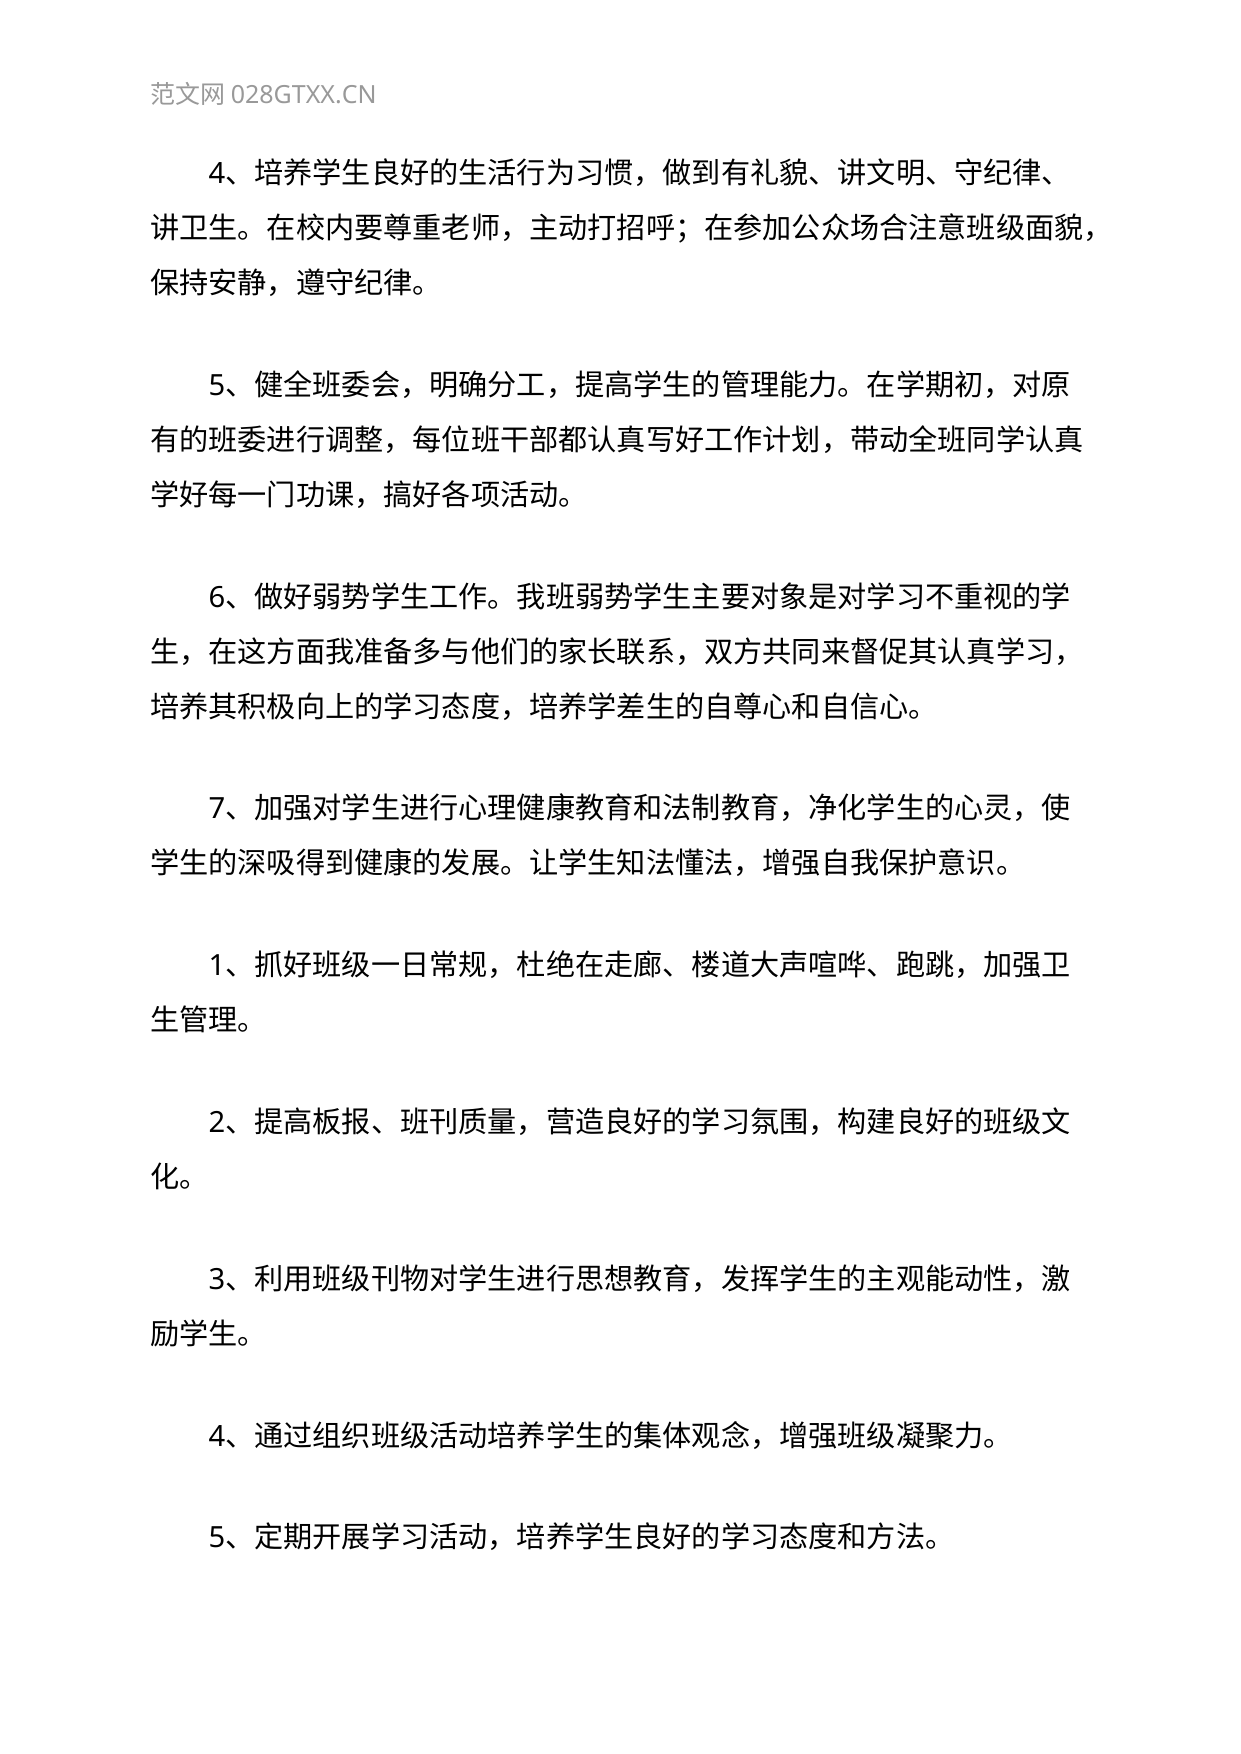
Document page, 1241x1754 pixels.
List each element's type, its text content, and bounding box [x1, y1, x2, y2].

text 2、提高板报、班刊质量，营造良好的学习氛围，构建良好的班级文化。 [150, 1098, 1090, 1196]
text 5、定期开展学习活动，培养学生良好的学习态度和方法。 [150, 1514, 1090, 1556]
text 4、培养学生良好的生活行为习惯，做到有礼貌、讲文明、守纪律、讲卫生。在校内要尊重老师，主动打招呼；在参加公众场合注意班级面貌，保持安静，遵守纪律。 [150, 150, 1090, 302]
text 7、加强对学生进行心理健康教育和法制教育，净化学生的心灵，使学生的深吸得到健康的发展。让学生知法懂法，增强自我保护意识。 [150, 785, 1090, 882]
text 4、通过组织班级活动培养学生的集体观念，增强班级凝聚力。 [150, 1412, 1090, 1454]
text 1、抓好班级一日常规，杜绝在走廊、楼道大声喧哗、跑跳，加强卫生管理。 [150, 942, 1090, 1039]
text 6、做好弱势学生工作。我班弱势学生主要对象是对学习不重视的学生，在这方面我准备多与他们的家长联系，双方共同来督促其认真学习，培养其积极向上的学习态度，培养学差生的自尊心和自信心。 [150, 573, 1090, 726]
text 5、健全班委会，明确分工，提高学生的管理能力。在学期初，对原有的班委进行调整，每位班干部都认真写好工作计划，带动全班同学认真学好每一门功课，搞好各项活动。 [150, 362, 1090, 514]
text 3、利用班级刊物对学生进行思想教育，发挥学生的主观能动性，激励学生。 [150, 1255, 1090, 1353]
